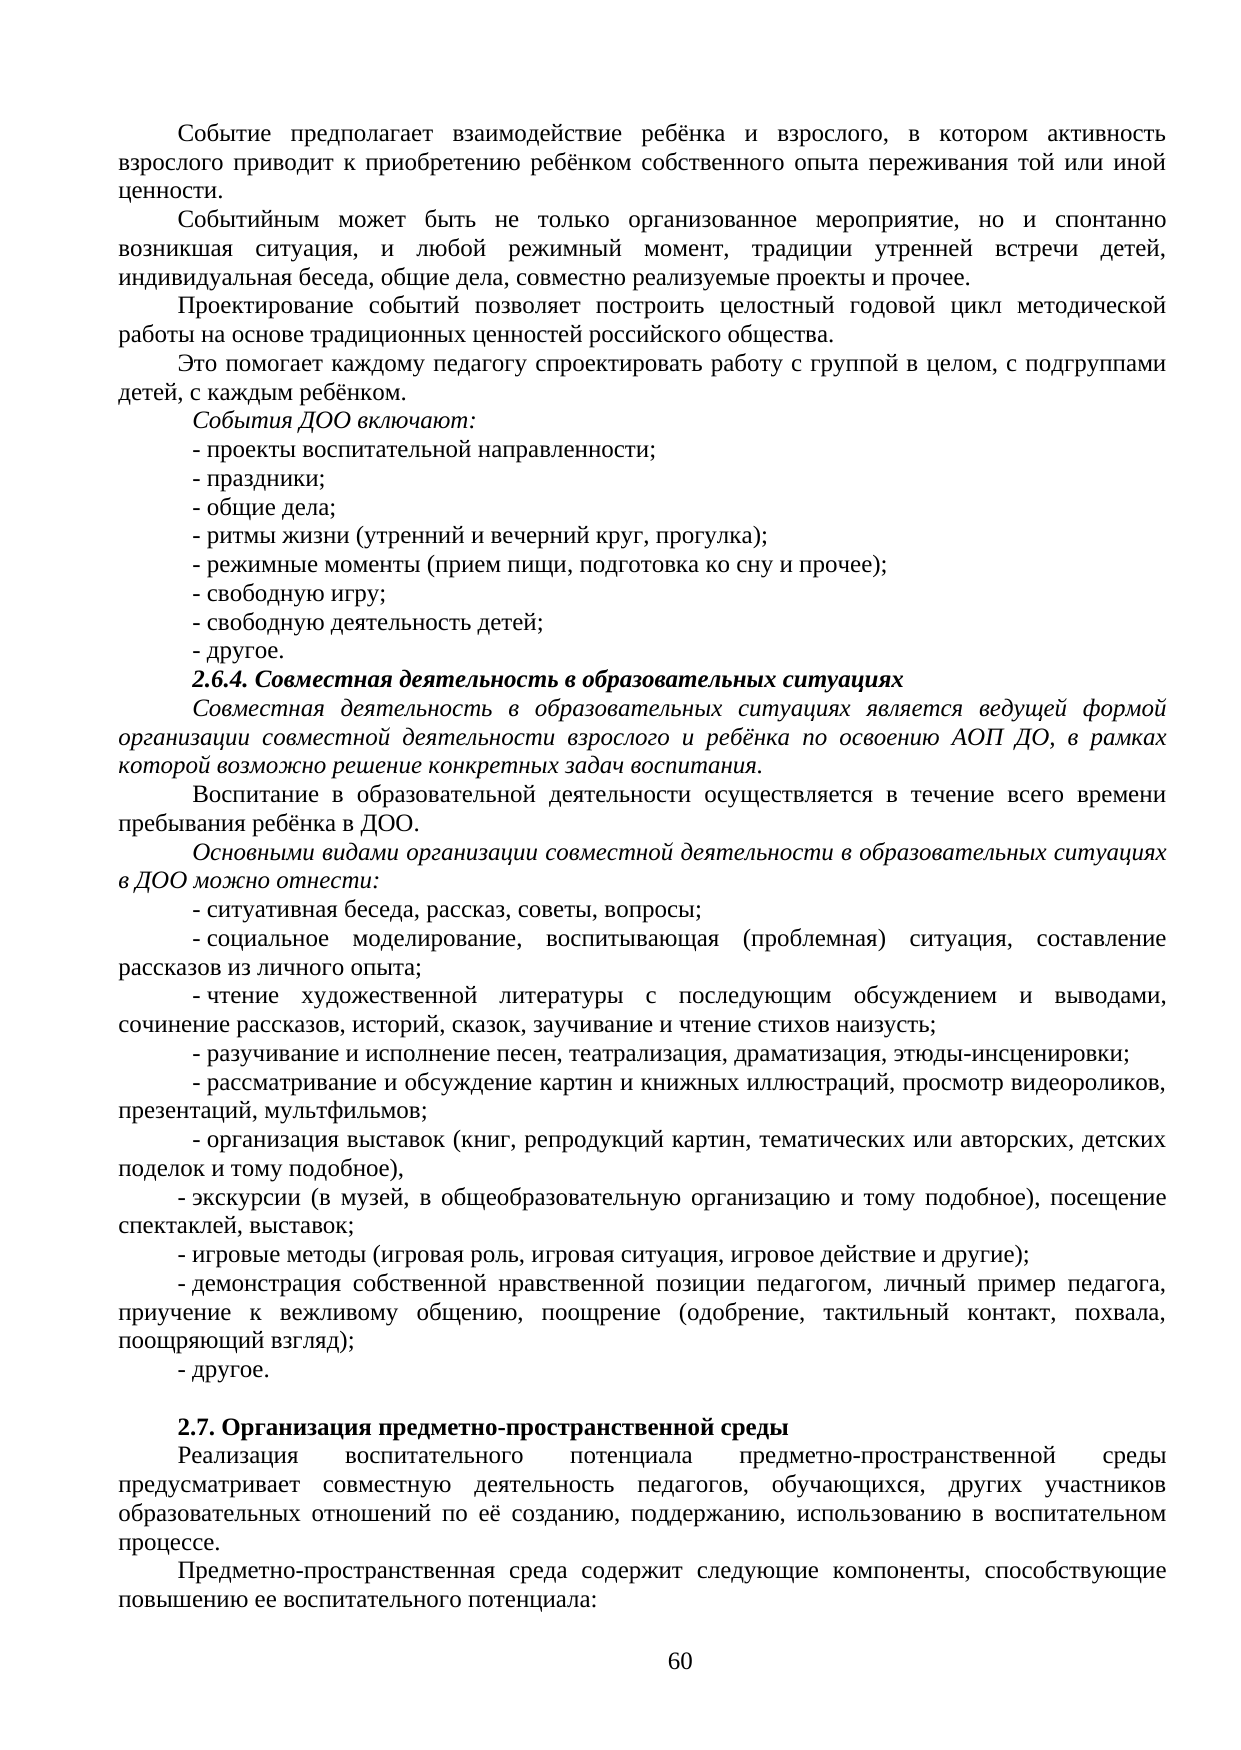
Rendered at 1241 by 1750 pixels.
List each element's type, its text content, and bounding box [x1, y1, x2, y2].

text Совместная деятельность в образовательных ситуациях является ведущей формой организации совместной деятельности взрослого и ребёнка по освоению АОП ДО, в рамках которой возможно решение конкретных задач воспитания. [118, 693, 1167, 779]
text - свободную деятельность детей; [118, 607, 1167, 636]
text - социальное моделирование, воспитывающая (проблемная) ситуация, составление рассказов из личного опыта; [118, 923, 1167, 981]
text Событийным может быть не только организованное мероприятие, но и спонтанно возникшая ситуация, и любой режимный момент, традиции утренней встречи детей, индивидуальная беседа, общие дела, совместно реализуемые проекты и прочее. [118, 204, 1167, 291]
text 2.7. Организация предметно-пространственной среды [118, 1412, 1167, 1441]
text Воспитание в образовательной деятельности осуществляется в течение всего времени пребывания ребёнка в ДОО. [118, 779, 1167, 837]
text Предметно-пространственная среда содержит следующие компоненты, способствующие повышению ее воспитательного потенциала: [118, 1556, 1167, 1613]
text Реализация воспитательного потенциала предметно-пространственной среды предусматривает совместную деятельность педагогов, обучающихся, других участников образовательных отношений по её созданию, поддержанию, использованию в воспитательном процессе. [118, 1441, 1167, 1556]
text - экскурсии (в музей, в общеобразовательную организацию и тому подобное), посещение спектаклей, выставок; [118, 1182, 1167, 1239]
text - ритмы жизни (утренний и вечерний круг, прогулка); [118, 521, 1167, 549]
text Проектирование событий позволяет построить целостный годовой цикл методической работы на основе традиционных ценностей российского общества. [118, 291, 1167, 348]
text - рассматривание и обсуждение картин и книжных иллюстраций, просмотр видеороликов, презентаций, мультфильмов; [118, 1067, 1167, 1124]
text - другое. [118, 1354, 1167, 1383]
text - свободную игру; [118, 578, 1167, 607]
text - праздники; [118, 463, 1167, 492]
text Событие предполагает взаимодействие ребёнка и взрослого, в котором активность взрослого приводит к приобретению ребёнком собственного опыта переживания той или иной ценности. [118, 118, 1167, 204]
text Это помогает каждому педагогу спроектировать работу с группой в целом, с подгруппами детей, с каждым ребёнком. [118, 348, 1167, 406]
text События ДОО включают: [118, 406, 1167, 434]
text 2.6.4. Совместная деятельность в образовательных ситуациях [118, 664, 1167, 693]
text Основными видами организации совместной деятельности в образовательных ситуациях в ДОО можно отнести: [118, 837, 1167, 894]
text - проекты воспитательной направленности; [118, 434, 1167, 463]
text - ситуативная беседа, рассказ, советы, вопросы; [118, 894, 1167, 923]
text - общие дела; [118, 492, 1167, 521]
text - режимные моменты (прием пищи, подготовка ко сну и прочее); [118, 549, 1167, 578]
text - демонстрация собственной нравственной позиции педагогом, личный пример педагога, приучение к вежливому общению, поощрение (одобрение, тактильный контакт, похвала, поощряющий взгляд); [118, 1268, 1167, 1354]
text - чтение художественной литературы с последующим обсуждением и выводами, сочинение рассказов, историй, сказок, заучивание и чтение стихов наизусть; [118, 981, 1167, 1038]
text - организация выставок (книг, репродукций картин, тематических или авторских, детских поделок и тому подобное), [118, 1124, 1167, 1182]
text - другое. [118, 636, 1167, 664]
text - игровые методы (игровая роль, игровая ситуация, игровое действие и другие); [118, 1239, 1167, 1268]
text - разучивание и исполнение песен, театрализация, драматизация, этюды-инсценировки; [118, 1038, 1167, 1067]
